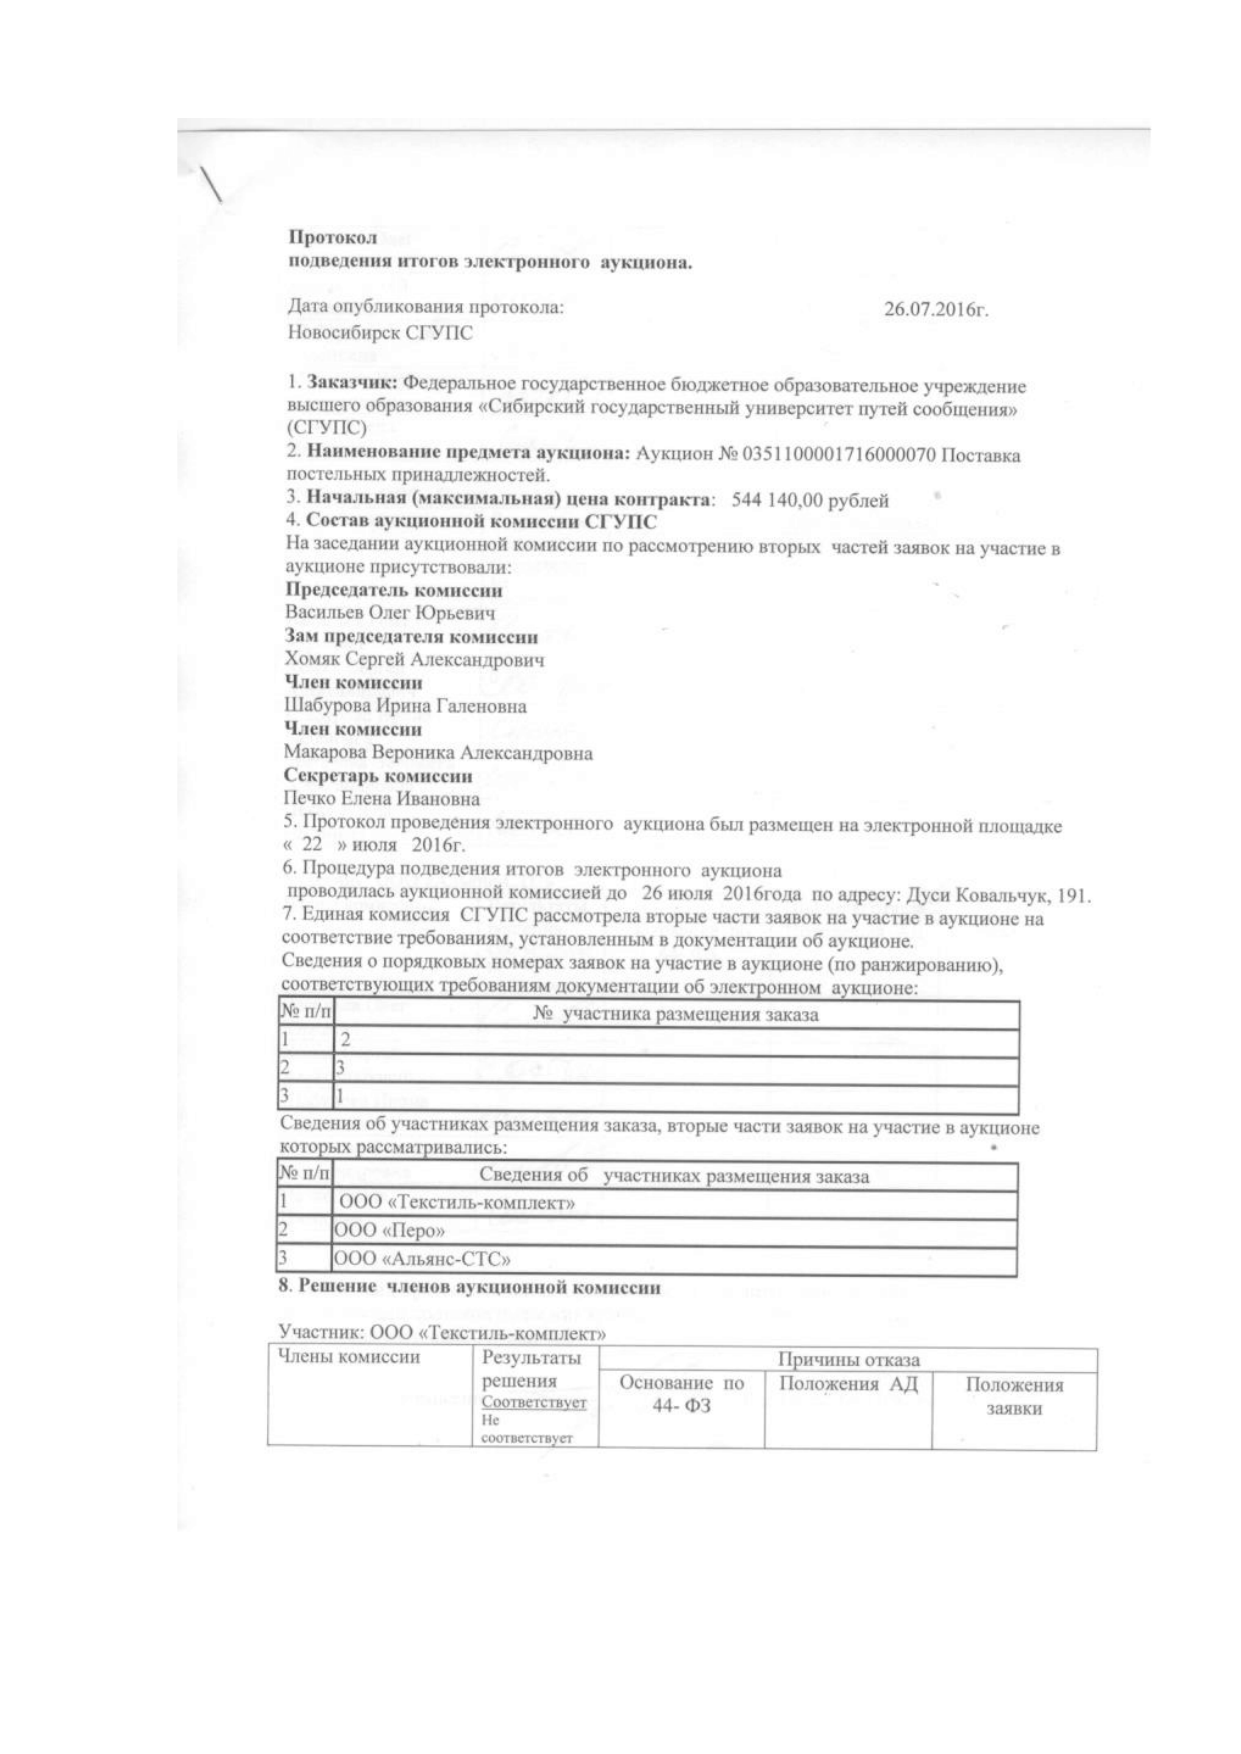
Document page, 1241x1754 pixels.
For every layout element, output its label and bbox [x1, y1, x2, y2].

picture [177, 118, 1152, 1544]
